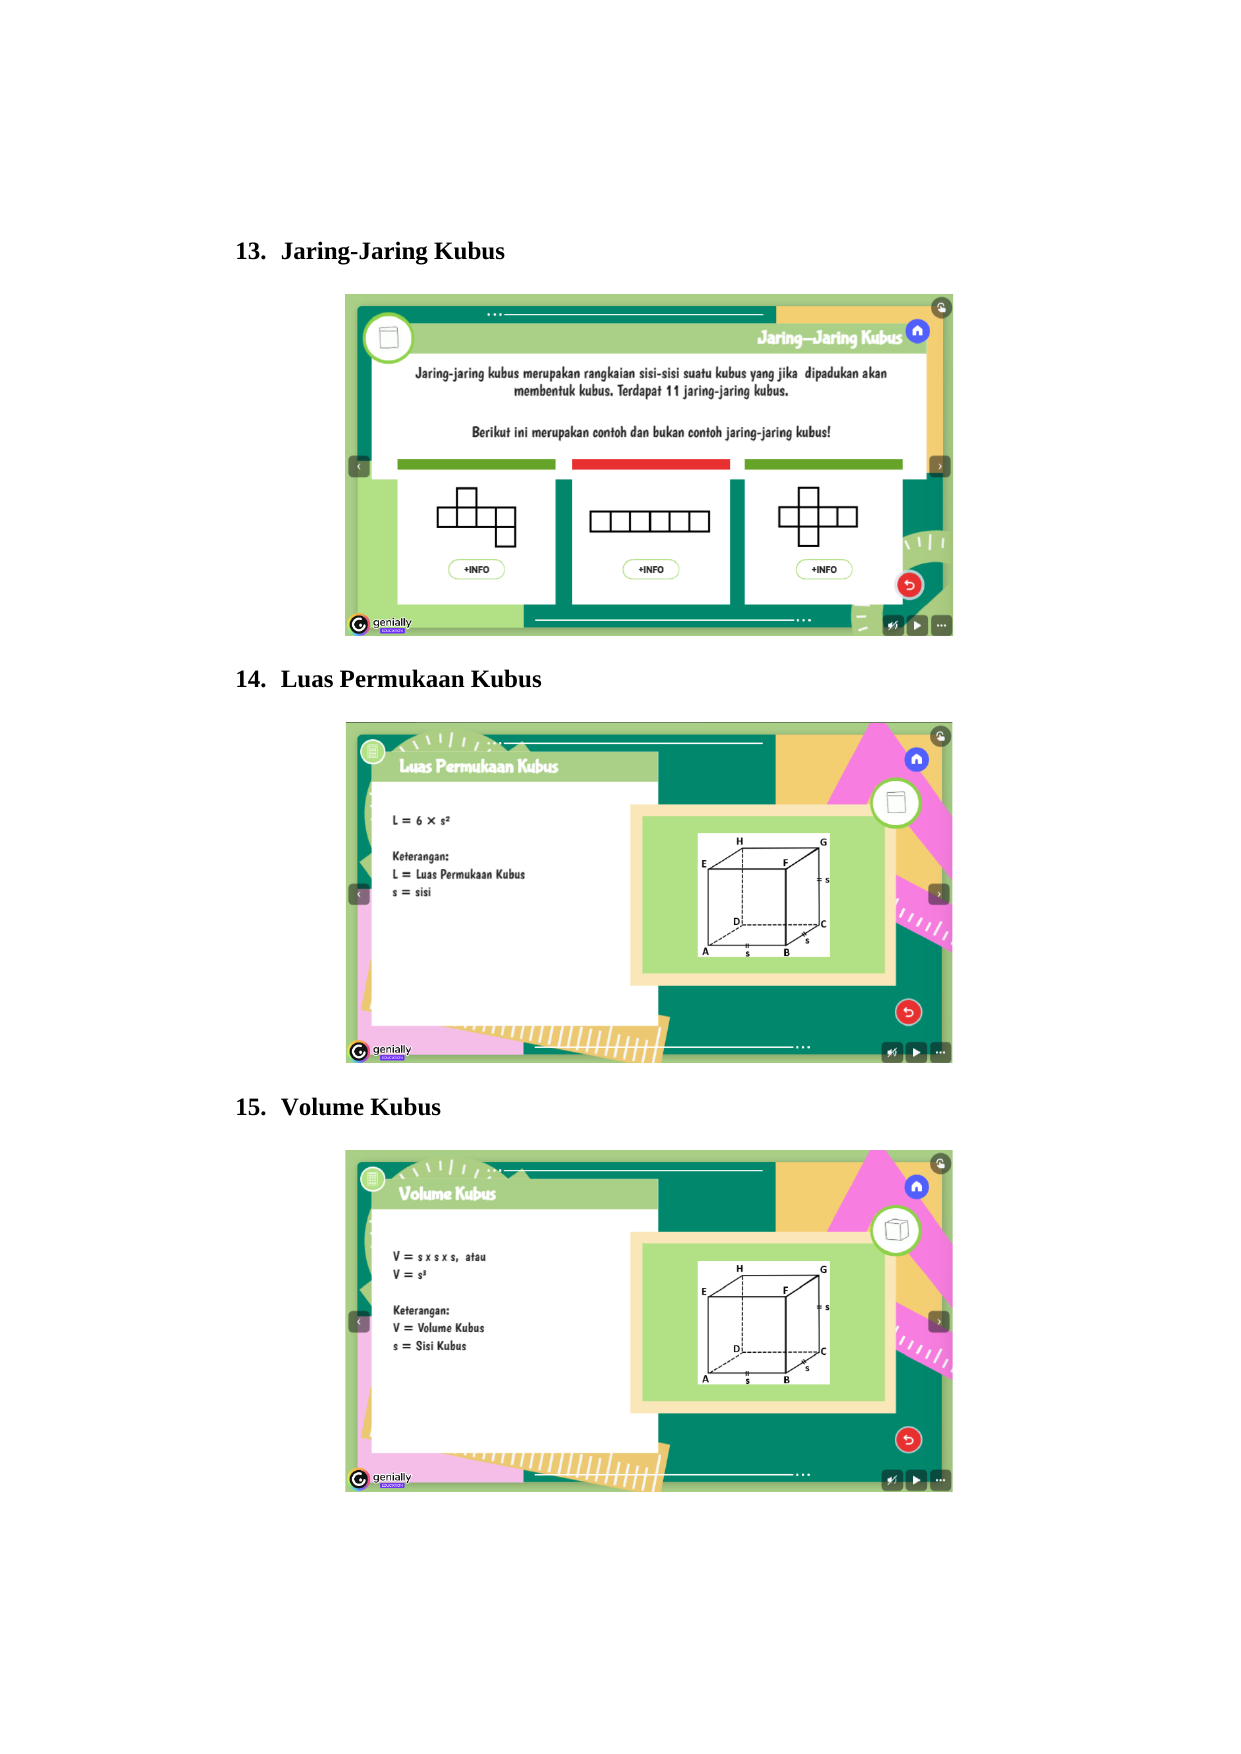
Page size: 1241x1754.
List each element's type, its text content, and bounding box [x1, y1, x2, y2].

picture [345, 722, 953, 1063]
picture [345, 1150, 953, 1492]
picture [345, 294, 954, 636]
list Jaring-Jaring Kubus [235, 236, 1063, 265]
list Luas Permukaan Kubus [235, 664, 1063, 693]
list Volume Kubus [235, 1092, 1063, 1121]
